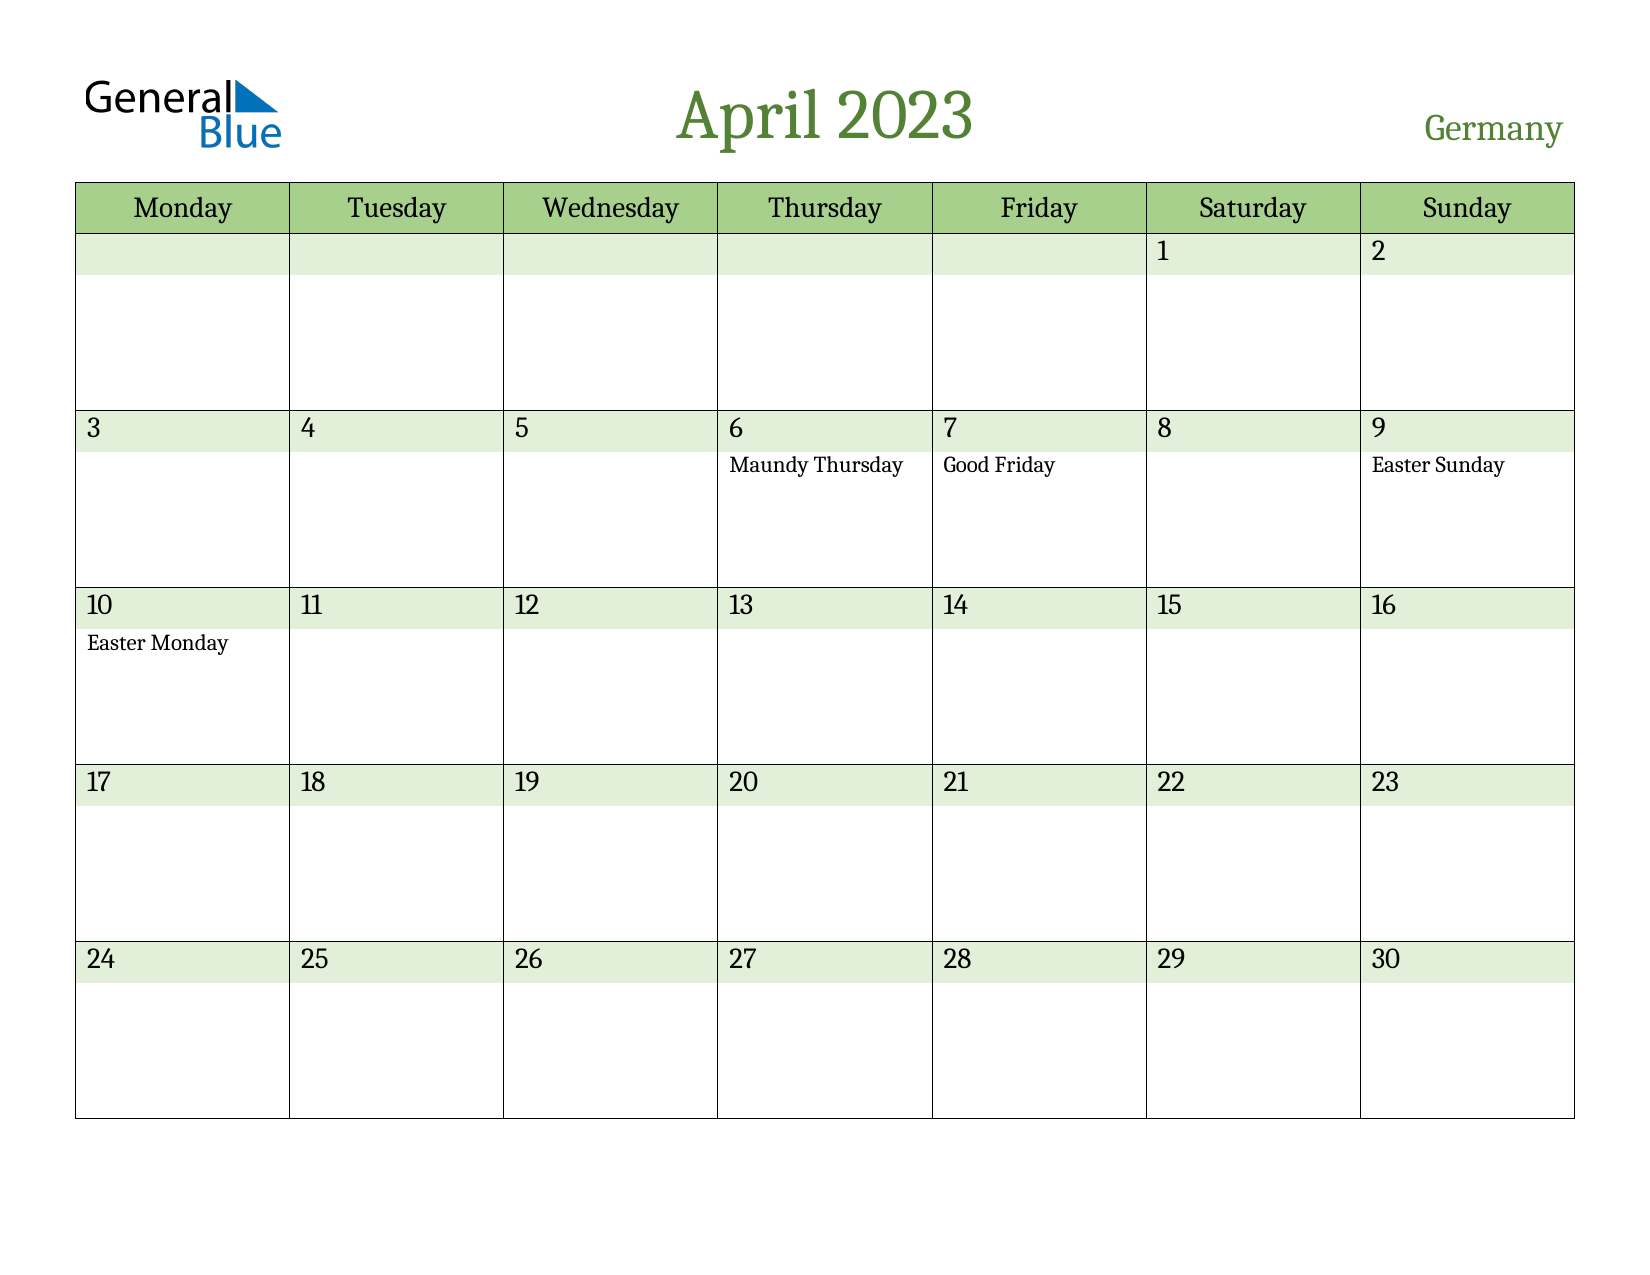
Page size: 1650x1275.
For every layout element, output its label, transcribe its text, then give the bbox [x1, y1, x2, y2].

table_cell 4 [290, 411, 503, 452]
table_cell [290, 629, 503, 764]
table_cell [76, 275, 289, 410]
table_cell [1147, 275, 1360, 410]
table_cell 14 [933, 588, 1146, 629]
table_cell [1361, 275, 1574, 410]
table_cell [1361, 629, 1574, 764]
table_cell 10 [76, 588, 289, 629]
table_cell 22 [1147, 765, 1360, 806]
table_cell Monday [76, 183, 289, 233]
table_cell Easter Monday [76, 629, 289, 764]
table_cell [76, 806, 289, 941]
table_cell 21 [933, 765, 1146, 806]
table_cell [718, 983, 932, 1118]
table_cell 19 [504, 765, 717, 806]
table_cell 28 [933, 942, 1146, 983]
table_cell [76, 983, 289, 1118]
table_cell Easter Sunday [1361, 452, 1574, 587]
table_cell Good Friday [933, 452, 1146, 587]
table_cell 3 [76, 411, 289, 452]
table_cell [718, 234, 932, 275]
table_cell Thursday [718, 183, 932, 233]
table_cell [76, 452, 289, 587]
table_cell 26 [504, 942, 717, 983]
table_cell 9 [1361, 411, 1574, 452]
table_cell [1147, 452, 1360, 587]
table_cell [933, 234, 1146, 275]
table_cell [504, 629, 717, 764]
table_cell [1147, 629, 1360, 764]
table_cell 7 [933, 411, 1146, 452]
table_cell 29 [1147, 942, 1360, 983]
table_cell 2 [1361, 234, 1574, 275]
table_cell Saturday [1147, 183, 1360, 233]
table_cell 15 [1147, 588, 1360, 629]
table_cell [718, 806, 932, 941]
table_cell [933, 983, 1146, 1118]
table_cell [290, 806, 503, 941]
table_cell [290, 983, 503, 1118]
table_cell [504, 452, 717, 587]
picture [86, 80, 281, 148]
table_cell [1361, 983, 1574, 1118]
table_cell Wednesday [504, 183, 717, 233]
table_cell 8 [1147, 411, 1360, 452]
table_cell [290, 275, 503, 410]
table_cell 23 [1361, 765, 1574, 806]
table_cell 24 [76, 942, 289, 983]
table_cell 13 [718, 588, 932, 629]
table_cell 6 [718, 411, 932, 452]
table_cell [1147, 983, 1360, 1118]
table_cell 25 [290, 942, 503, 983]
table_cell [290, 234, 503, 275]
table_cell [933, 275, 1146, 410]
table_cell [504, 983, 717, 1118]
table_cell [718, 629, 932, 764]
table_cell Maundy Thursday [718, 452, 932, 587]
table_cell [76, 234, 289, 275]
table_header [76, 75, 503, 182]
table_cell [290, 452, 503, 587]
table_cell Friday [933, 183, 1146, 233]
table_cell [504, 806, 717, 941]
table_cell 5 [504, 411, 717, 452]
table_cell 27 [718, 942, 932, 983]
table_cell [1147, 806, 1360, 941]
table_cell 17 [76, 765, 289, 806]
table_cell 18 [290, 765, 503, 806]
table_cell Tuesday [290, 183, 503, 233]
table_cell Sunday [1361, 183, 1574, 233]
table_cell 30 [1361, 942, 1574, 983]
table_cell [504, 234, 717, 275]
table_header April 2023 [504, 75, 1146, 182]
table_cell 12 [504, 588, 717, 629]
table_cell 11 [290, 588, 503, 629]
table_cell 20 [718, 765, 932, 806]
table_cell [933, 806, 1146, 941]
table_cell [933, 629, 1146, 764]
table_header Germany [1146, 75, 1574, 182]
table_cell [1361, 806, 1574, 941]
table_cell [504, 275, 717, 410]
table_cell 1 [1147, 234, 1360, 275]
table_cell [718, 275, 932, 410]
table_cell 16 [1361, 588, 1574, 629]
